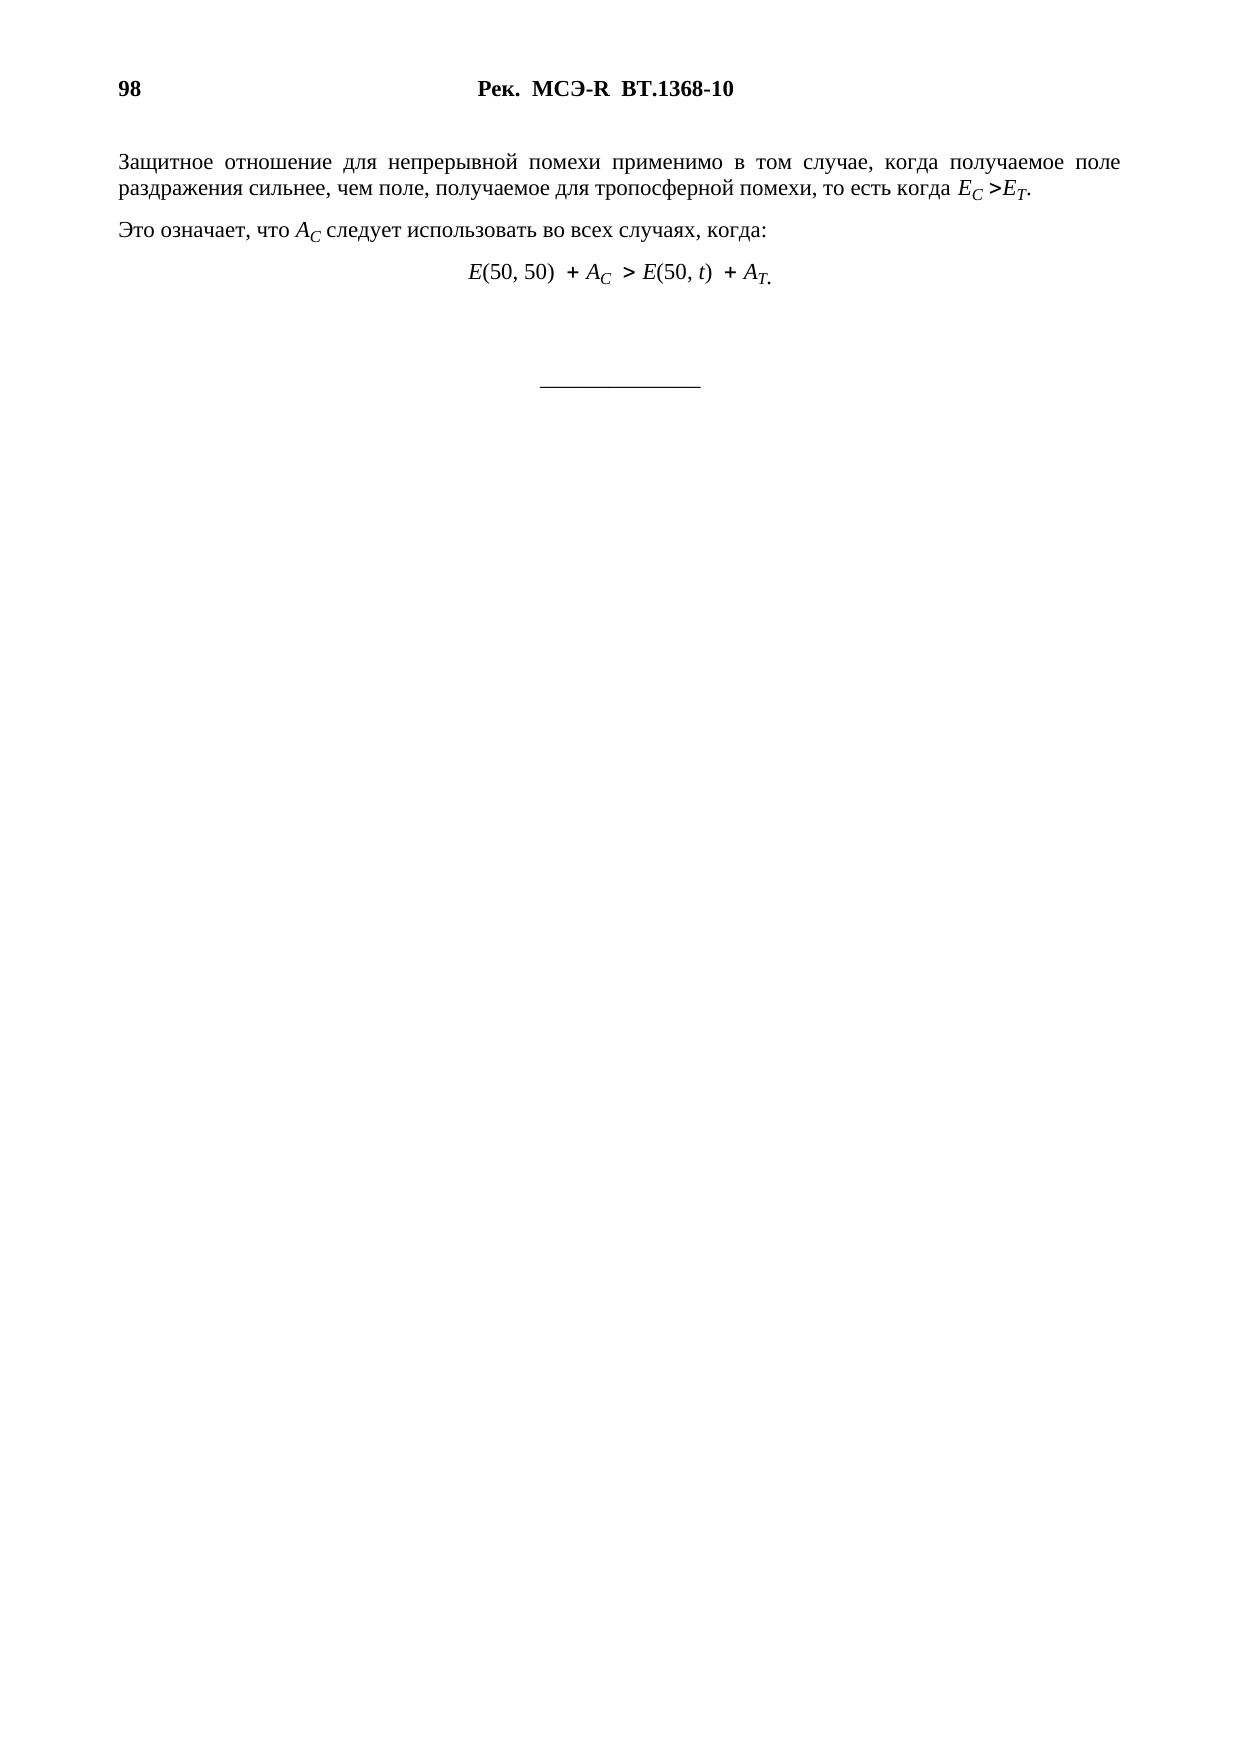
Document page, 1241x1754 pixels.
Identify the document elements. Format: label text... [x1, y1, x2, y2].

text Это означает, что AC следует использовать во всех случаях, когда: [118, 216, 1122, 246]
text ______________ [118, 364, 1122, 391]
text E(50, 50)  AC  E(50, t)  AT. [118, 258, 1122, 289]
text Защитное отношение для непрерывной помехи применимо в том случае, когда получаемое поле раздражения сильнее, чем поле, получаемое для тропосферной помехи, то есть когда EC  ET. [118, 148, 1122, 204]
